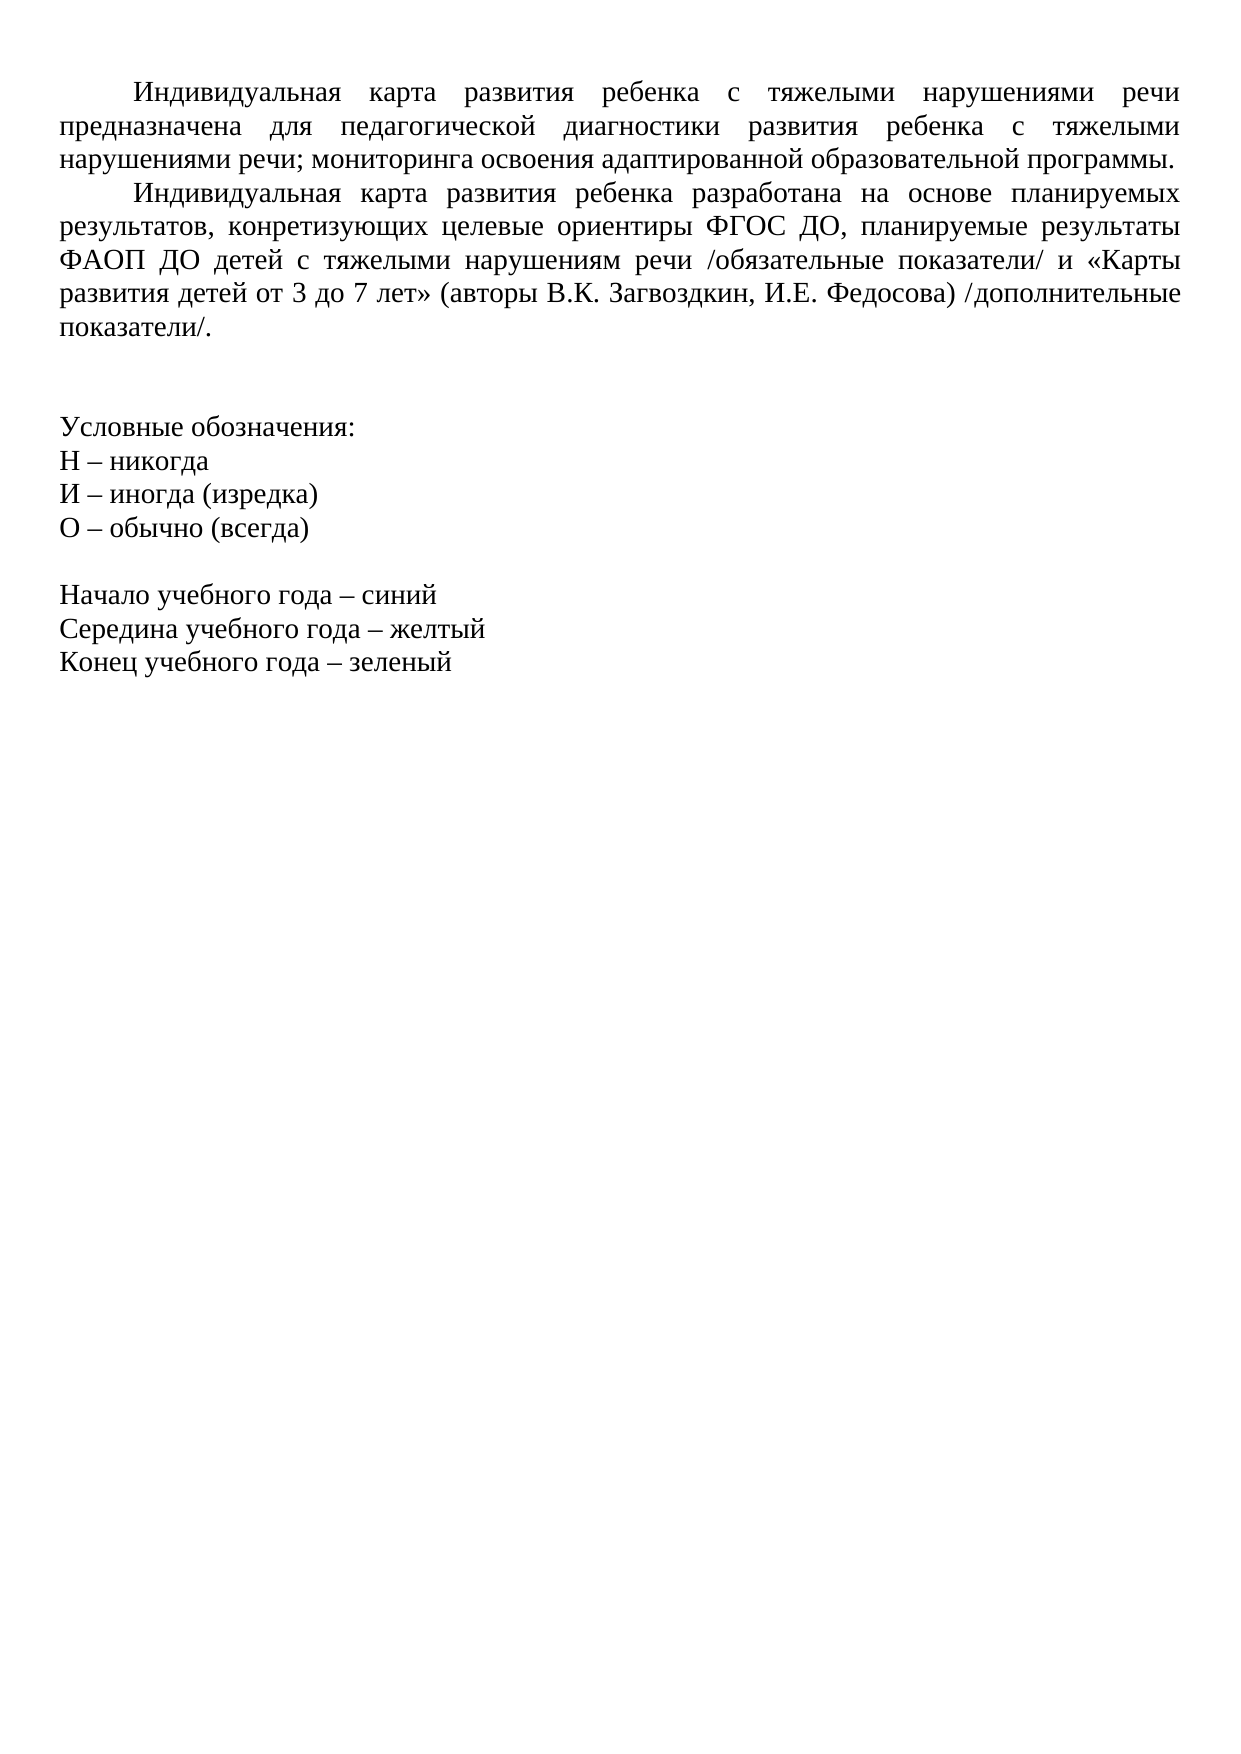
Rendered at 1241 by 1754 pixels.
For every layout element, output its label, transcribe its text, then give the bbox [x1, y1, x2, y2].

text Конец учебного года – зеленый [59, 644, 1181, 678]
text Индивидуальная карта развития ребенка с тяжелыми нарушениями речи предназначена для педагогической диагностики развития ребенка с тяжелыми нарушениями речи; мониторинга освоения адаптированной образовательной программы. [59, 74, 1181, 175]
text Условные обозначения: [59, 409, 1181, 443]
text Индивидуальная карта развития ребенка разработана на основе планируемых результатов, конретизующих целевые ориентиры ФГОС ДО, планируемые результаты ФАОП ДО детей с тяжелыми нарушениям речи /обязательные показатели/ и «Карты развития детей от 3 до 7 лет» (авторы В.К. Загвоздкин, И.Е. Федосова) /дополнительные показатели/. [59, 175, 1181, 342]
text Н – никогда [59, 443, 1181, 477]
text И – иногда (изредка) [59, 477, 1181, 510]
text Начало учебного года – синий [59, 577, 1181, 611]
text О – обычно (всегда) [59, 510, 1181, 544]
text Середина учебного года – желтый [59, 611, 1181, 644]
